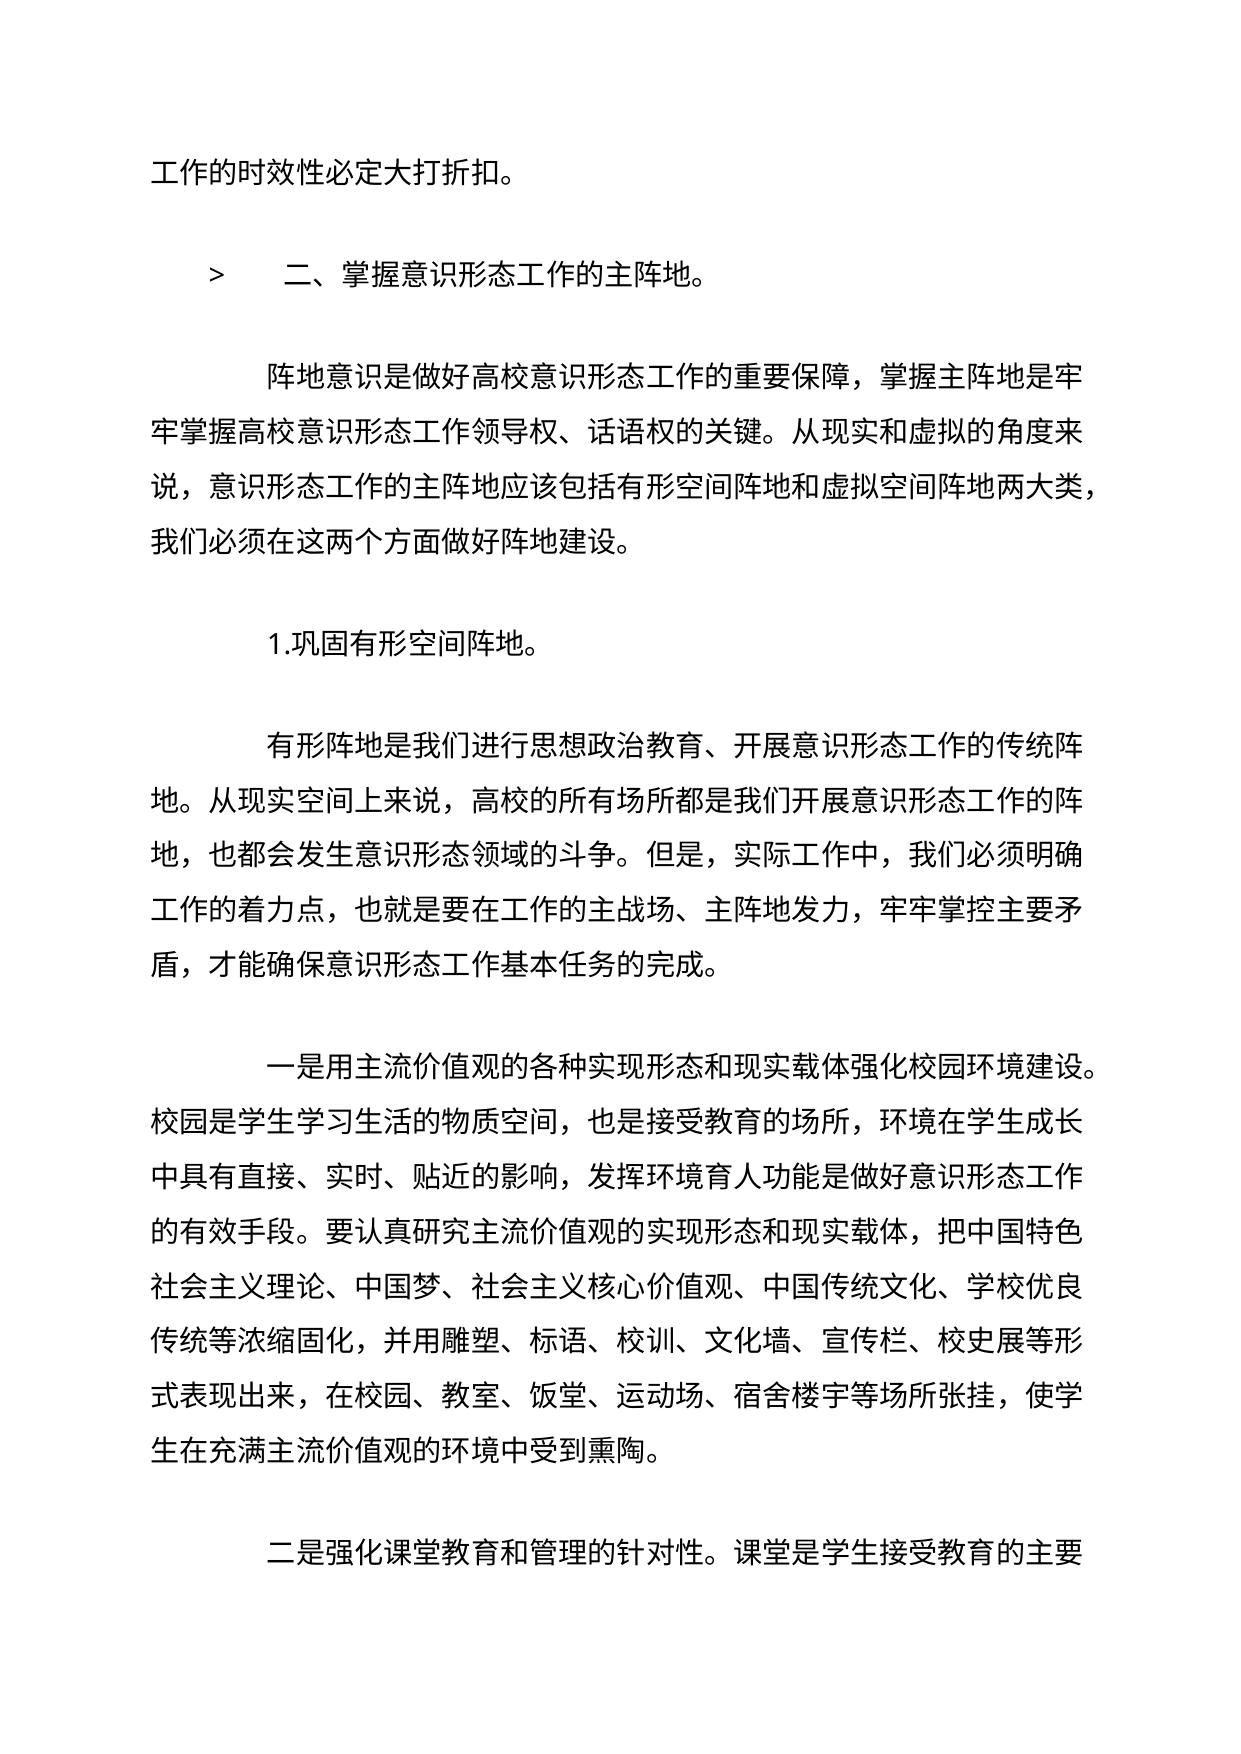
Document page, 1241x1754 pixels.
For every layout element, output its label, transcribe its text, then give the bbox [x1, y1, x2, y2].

text 阵地意识是做好高校意识形态工作的重要保障，掌握主阵地是牢牢掌握高校意识形态工作领导权、话语权的关键。从现实和虚拟的角度来说，意识形态工作的主阵地应该包括有形空间阵地和虚拟空间阵地两大类，我们必须在这两个方面做好阵地建设。 [150, 354, 1090, 561]
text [150, 1529, 1090, 1572]
text > 二、掌握意识形态工作的主阵地。 [150, 252, 1090, 294]
text 一是用主流价值观的各种实现形态和现实载体强化校园环境建设。校园是学生学习生活的物质空间，也是接受教育的场所，环境在学生成长中具有直接、实时、贴近的影响，发挥环境育人功能是做好意识形态工作的有效手段。要认真研究主流价值观的实现形态和现实载体，把中国特色社会主义理论、中国梦、社会主义核心价值观、中国传统文化、学校优良传统等浓缩固化，并用雕塑、标语、校训、文化墙、宣传栏、校史展等形式表现出来，在校园、教室、饭堂、运动场、宿舍楼宇等场所张挂，使学生在充满主流价值观的环境中受到熏陶。 [150, 1043, 1090, 1470]
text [150, 150, 1090, 192]
text 1.巩固有形空间阵地。 [150, 620, 1090, 663]
text 有形阵地是我们进行思想政治教育、开展意识形态工作的传统阵地。从现实空间上来说，高校的所有场所都是我们开展意识形态工作的阵地，也都会发生意识形态领域的斗争。但是，实际工作中，我们必须明确工作的着力点，也就是要在工作的主战场、主阵地发力，牢牢掌控主要矛盾，才能确保意识形态工作基本任务的完成。 [150, 722, 1090, 984]
